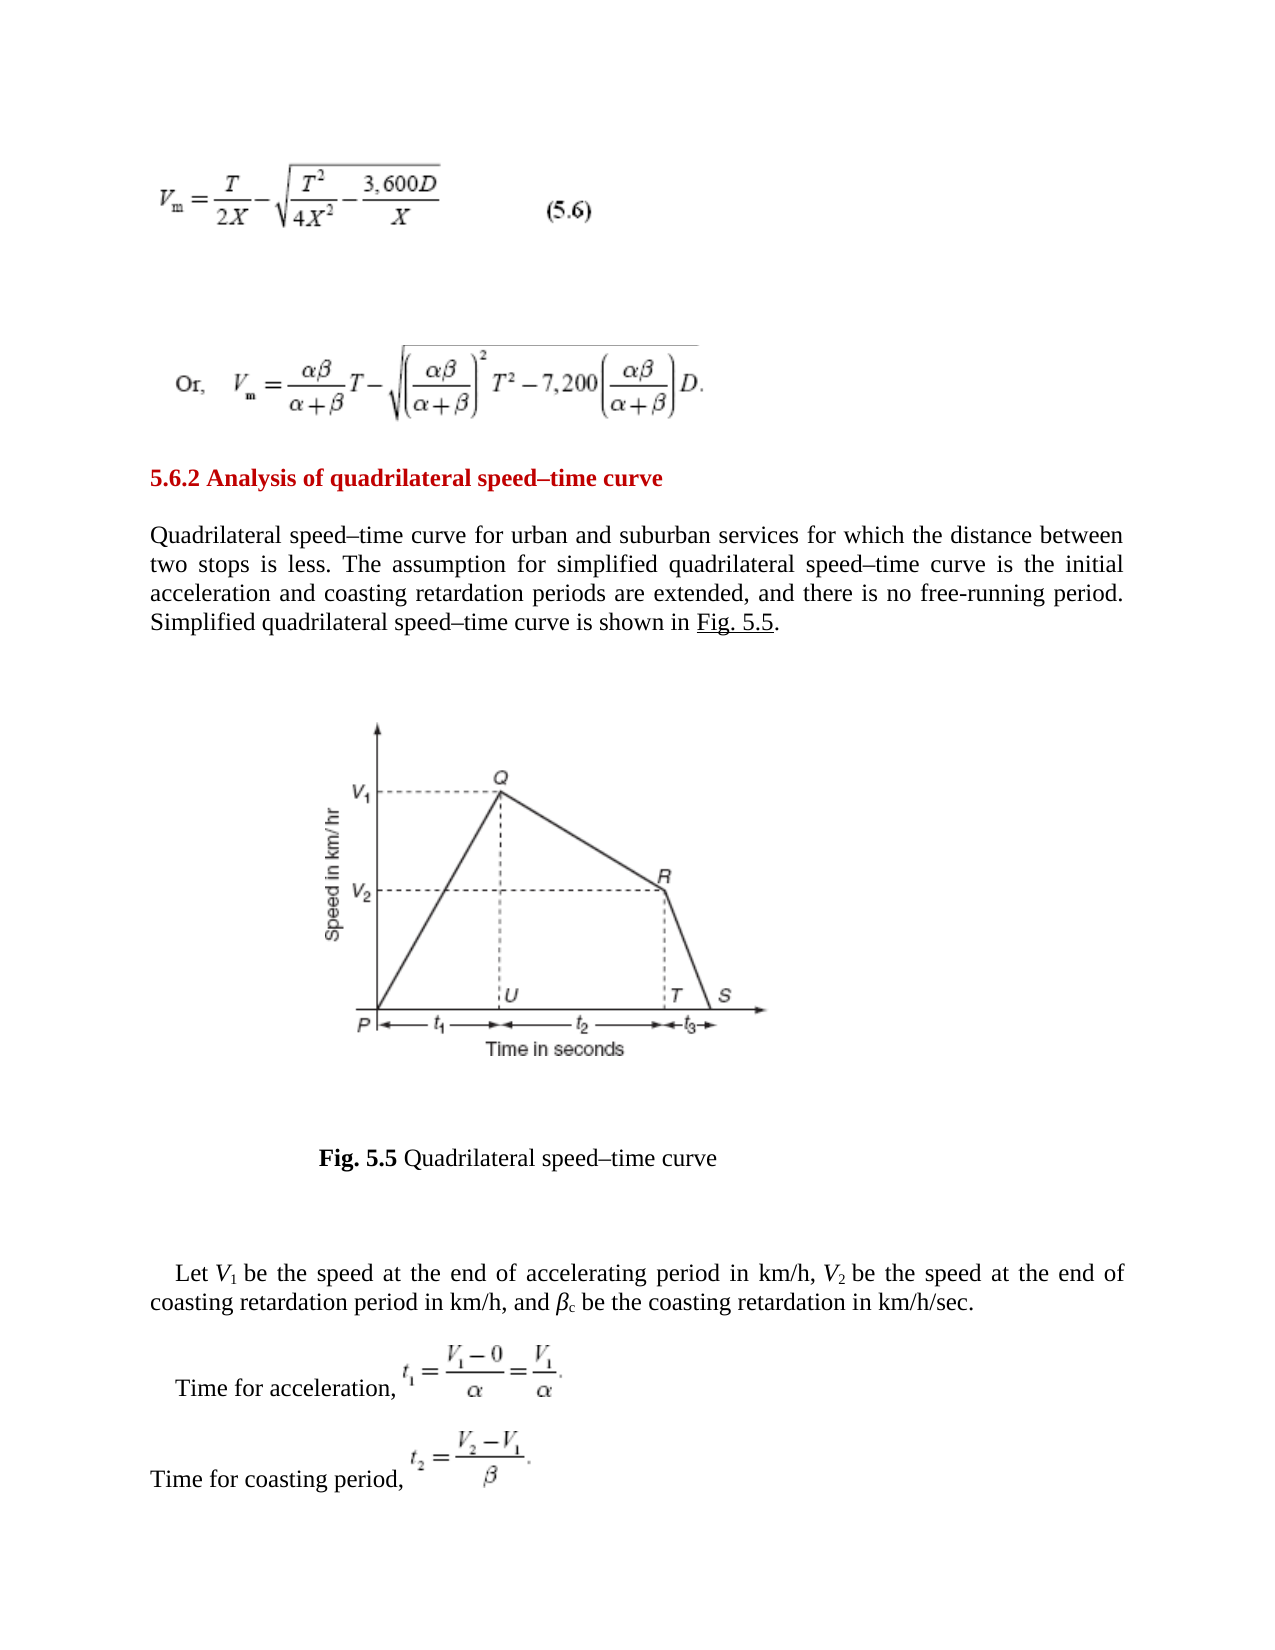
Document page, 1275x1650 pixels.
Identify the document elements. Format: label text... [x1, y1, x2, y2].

picture [410, 1431, 531, 1488]
text Fig. 5.5 Quadrilateral speed–time curve [150, 1143, 1125, 1171]
text Let V1 be the speed at the end of accelerating period in km/h, V2 be the speed at the end of coasting retardation period in km/h, and βc be the coasting retardation in km/h/sec. [150, 1258, 1125, 1316]
picture [150, 150, 621, 258]
picture [175, 345, 704, 422]
text Time for acceleration, [150, 1345, 1125, 1402]
picture [325, 722, 769, 1056]
picture [402, 1345, 563, 1397]
text Quadrilateral speed–time curve for urban and suburban services for which the distance between two stops is less. The assumption for simplified quadrilateral speed–time curve is the initial acceleration and coasting retardation periods are extended, and there is no free-running period. Simplified quadrilateral speed–time curve is shown in Fig. 5.5. [150, 521, 1125, 636]
text 5.6.2 Analysis of quadrilateral speed–time curve [150, 459, 1125, 491]
text Time for coasting period, [150, 1431, 1125, 1493]
